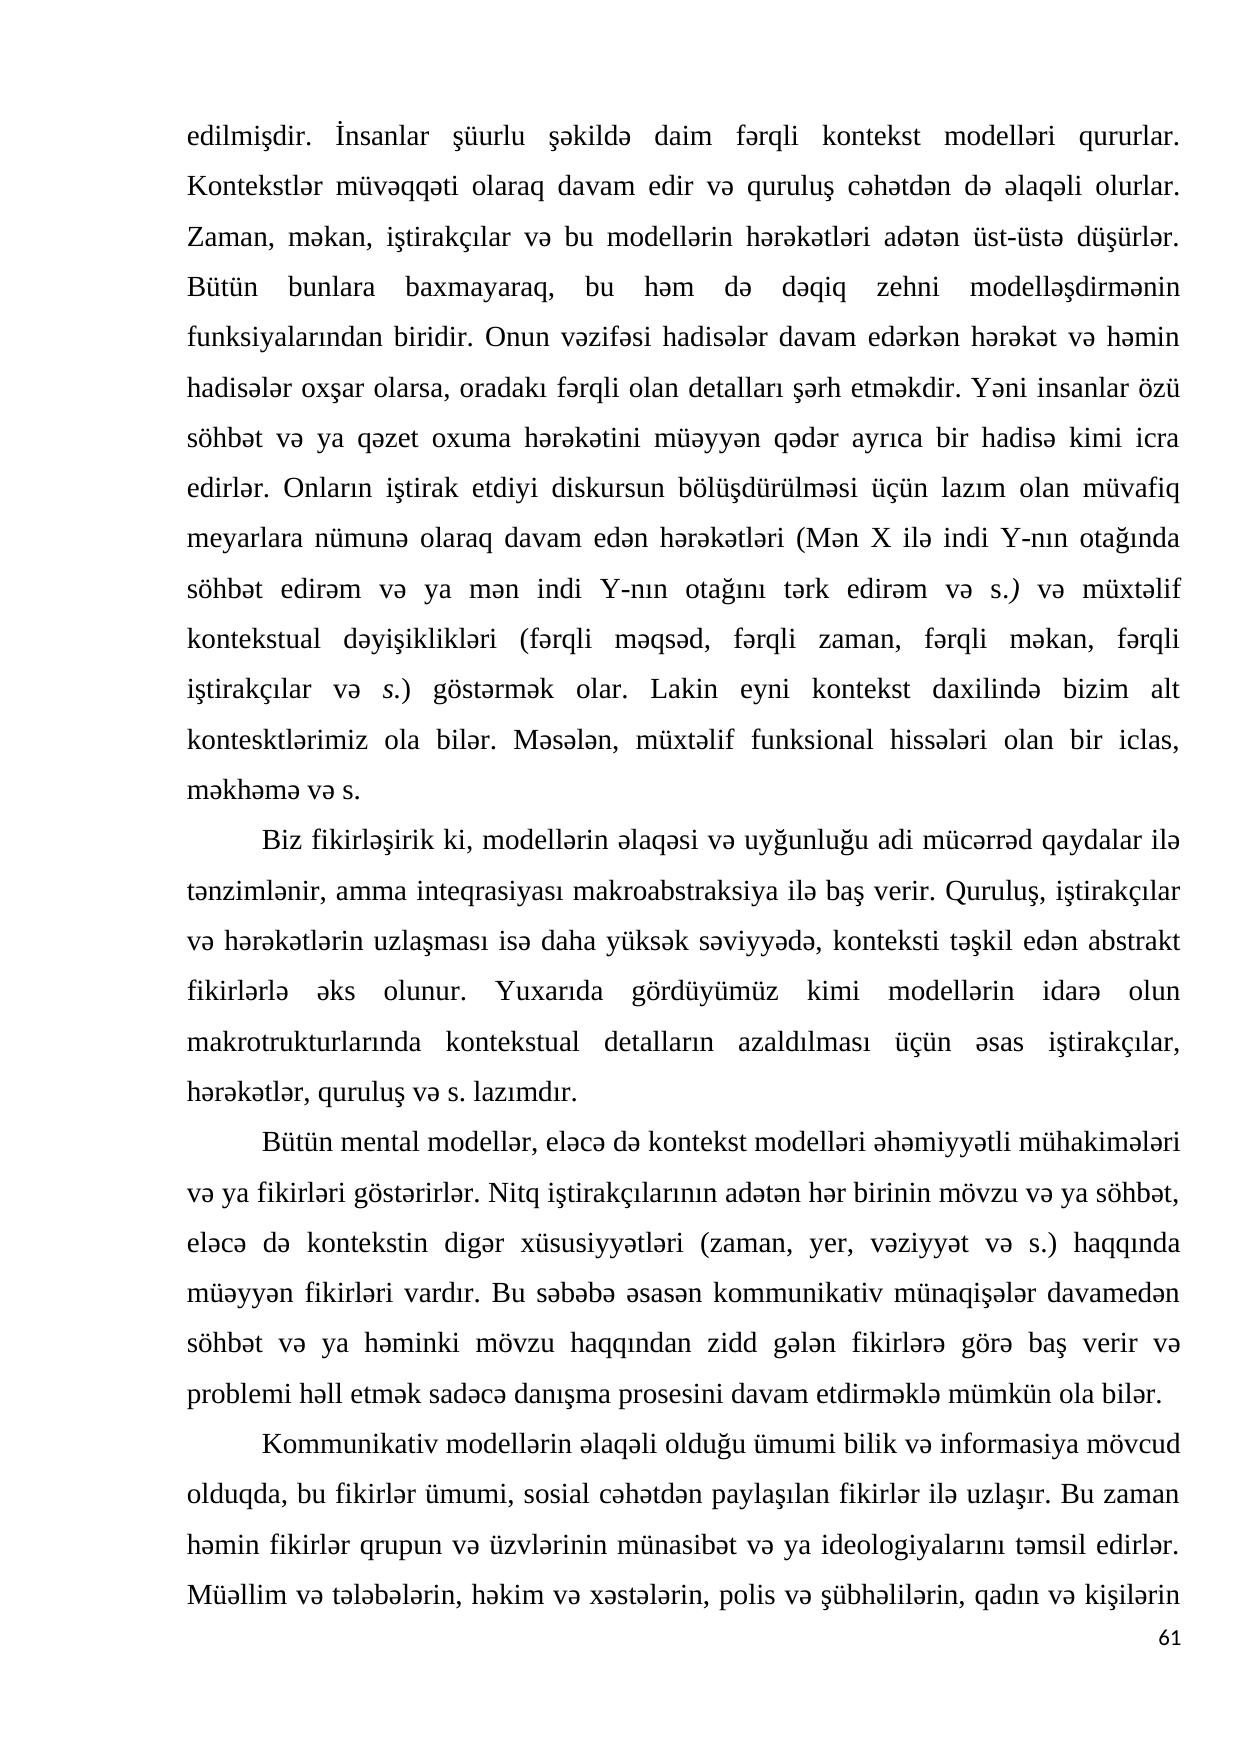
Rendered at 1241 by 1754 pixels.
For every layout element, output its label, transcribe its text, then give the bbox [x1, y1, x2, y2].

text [187, 118, 1181, 806]
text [187, 1426, 1181, 1611]
text Bütün mental modellər, eləcə də kontekst modelləri əhəmiyyətli mühakimələri və ya fikirləri göstərirlər. Nitq iştirakçılarının adətən hər birinin mövzu və ya söhbət, eləcə də kontekstin digər xüsusiyyətləri (zaman, yer, vəziyyət və s.) haqqında müəyyən fikirləri vardır. Bu səbəbə əsasən kommunikativ münaqişələr davamedən söhbət və ya həminki mövzu haqqından zidd gələn fikirlərə görə baş verir və problemi həll etmək sadəcə danışma prosesini davam etdirməklə mümkün ola bilər. [187, 1124, 1181, 1409]
text Biz fikirləşirik ki, modellərin əlaqəsi və uyğunluğu adi mücərrəd qaydalar ilə tənzimlənir, amma inteqrasiyası makroabstraksiya ilə baş verir. Quruluş, iştirakçılar və hərəkətlərin uzlaşması isə daha yüksək səviyyədə, konteksti təşkil edən abstrakt fikirlərlə əks olunur. Yuxarıda gördüyümüz kimi modellərin idarə olun makrotrukturlarında kontekstual detalların azaldılması üçün əsas iştirakçılar, hərəkətlər, quruluş və s. lazımdır. [187, 822, 1181, 1108]
